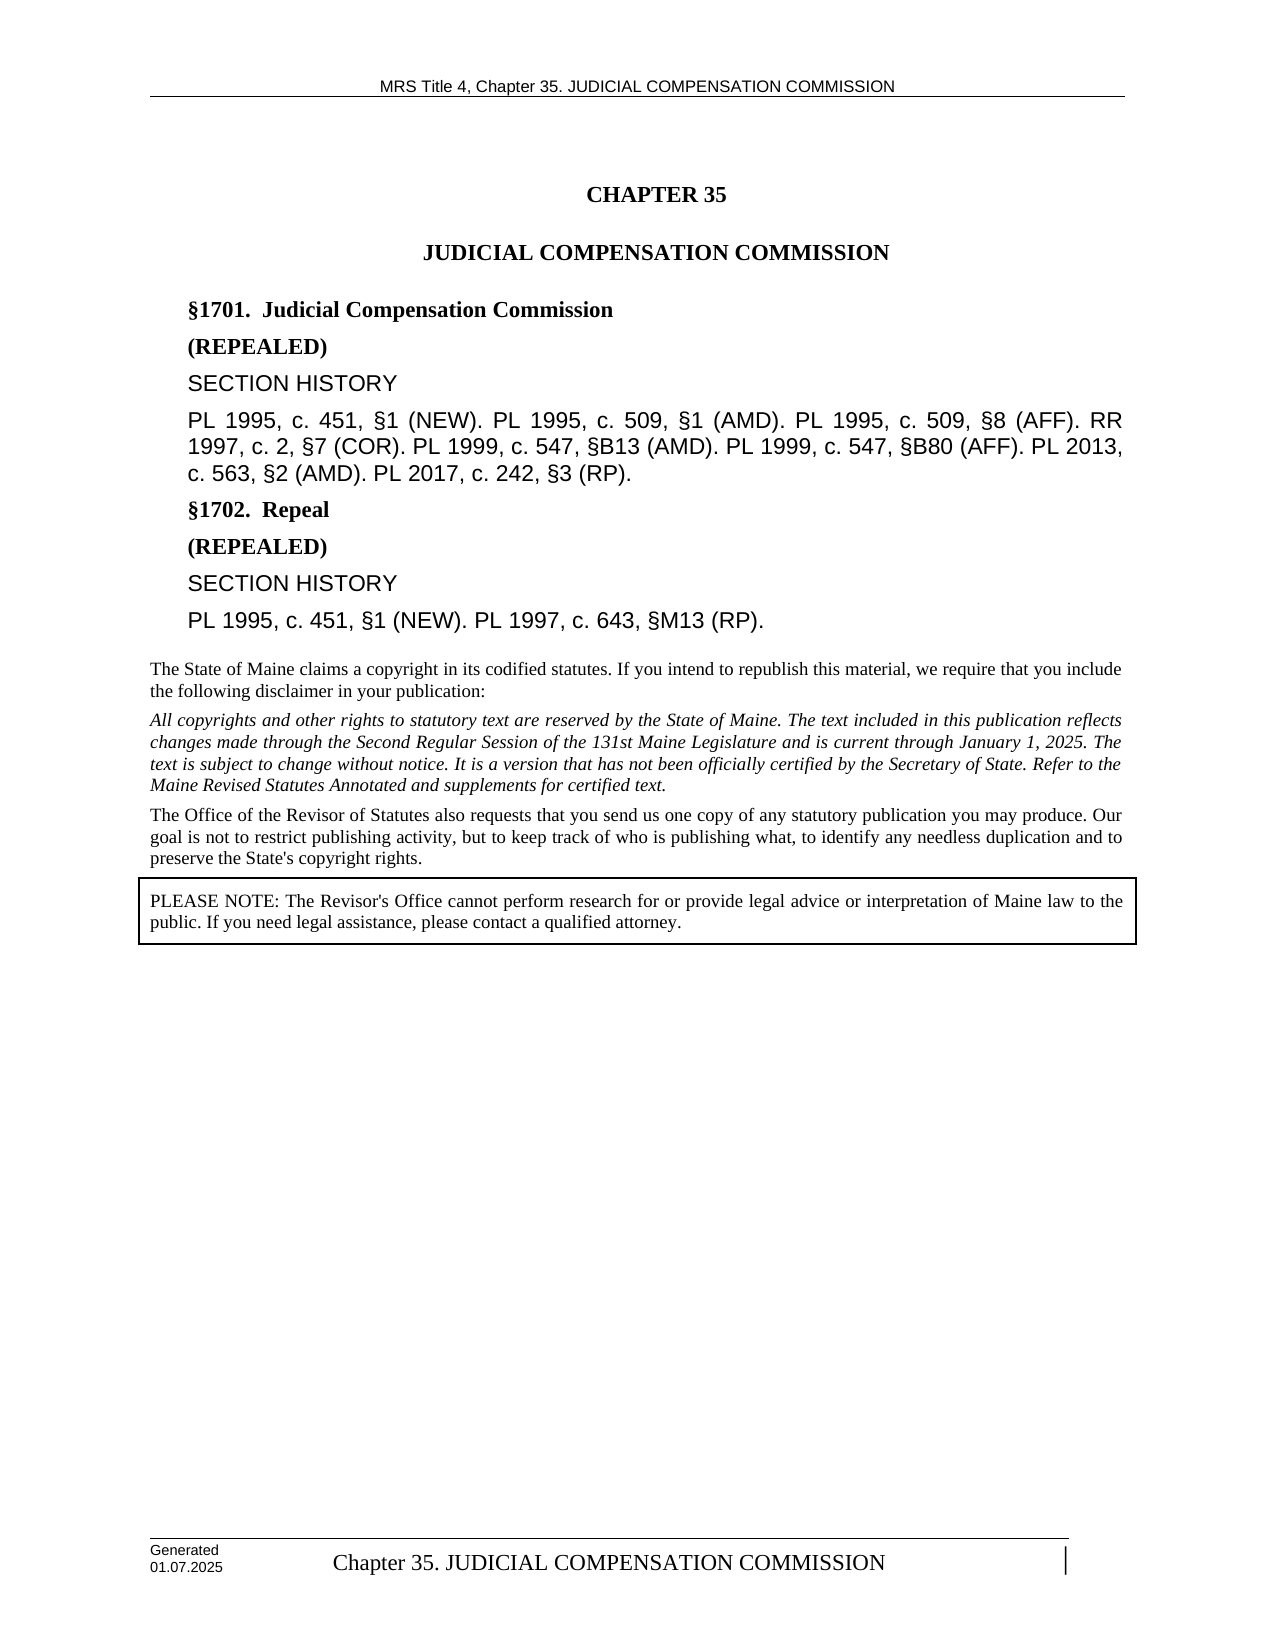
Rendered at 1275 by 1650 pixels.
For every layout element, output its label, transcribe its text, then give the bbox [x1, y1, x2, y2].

text SECTION HISTORY [187, 570, 1125, 596]
text The State of Maine claims a copyright in its codified statutes. If you intend to republish this material, we require that you include the following disclaimer in your publication: [150, 658, 1125, 701]
text PLEASE NOTE: The Revisor's Office cannot perform research for or provide legal advice or interpretation of Maine law to the public. If you need legal assistance, please contact a qualified attorney. [140, 879, 1135, 943]
text The Office of the Revisor of Statutes also requests that you send us one copy of any statutory publication you may produce. Our goal is not to restrict publishing activity, but to keep track of who is publishing what, to identify any needless duplication and to preserve the State's copyright rights. [150, 804, 1125, 869]
text PL 1995, c. 451, §1 (NEW). PL 1997, c. 643, §M13 (RP). [187, 607, 1125, 633]
text §1702. Repeal [187, 496, 1125, 523]
text §1701. Judicial Compensation Commission [187, 296, 1125, 323]
text (REPEALED) [187, 333, 1125, 359]
text PL 1995, c. 451, §1 (NEW). PL 1995, c. 509, §1 (AMD). PL 1995, c. 509, §8 (AFF). RR 1997, c. 2, §7 (COR). PL 1999, c. 547, §B13 (AMD). PL 1999, c. 547, §B80 (AFF). PL 2013, c. 563, §2 (AMD). PL 2017, c. 242, §3 (RP). [187, 407, 1125, 486]
text JUDICIAL COMPENSATION COMMISSION [187, 239, 1125, 265]
text (REPEALED) [187, 533, 1125, 559]
text CHAPTER 35 [187, 181, 1125, 208]
text All copyrights and other rights to statutory text are reserved by the State of Maine. The text included in this publication reflects changes made through the Second Regular Session of the 131st Maine Legislature and is current through January 1, 2025 . The text is subject to change without notice. It is a version that has not been officially certified by the Secretary of State. Refer to the Maine Revised Statutes Annotated and supplements for certified text. [150, 709, 1125, 796]
text SECTION HISTORY [187, 370, 1125, 396]
